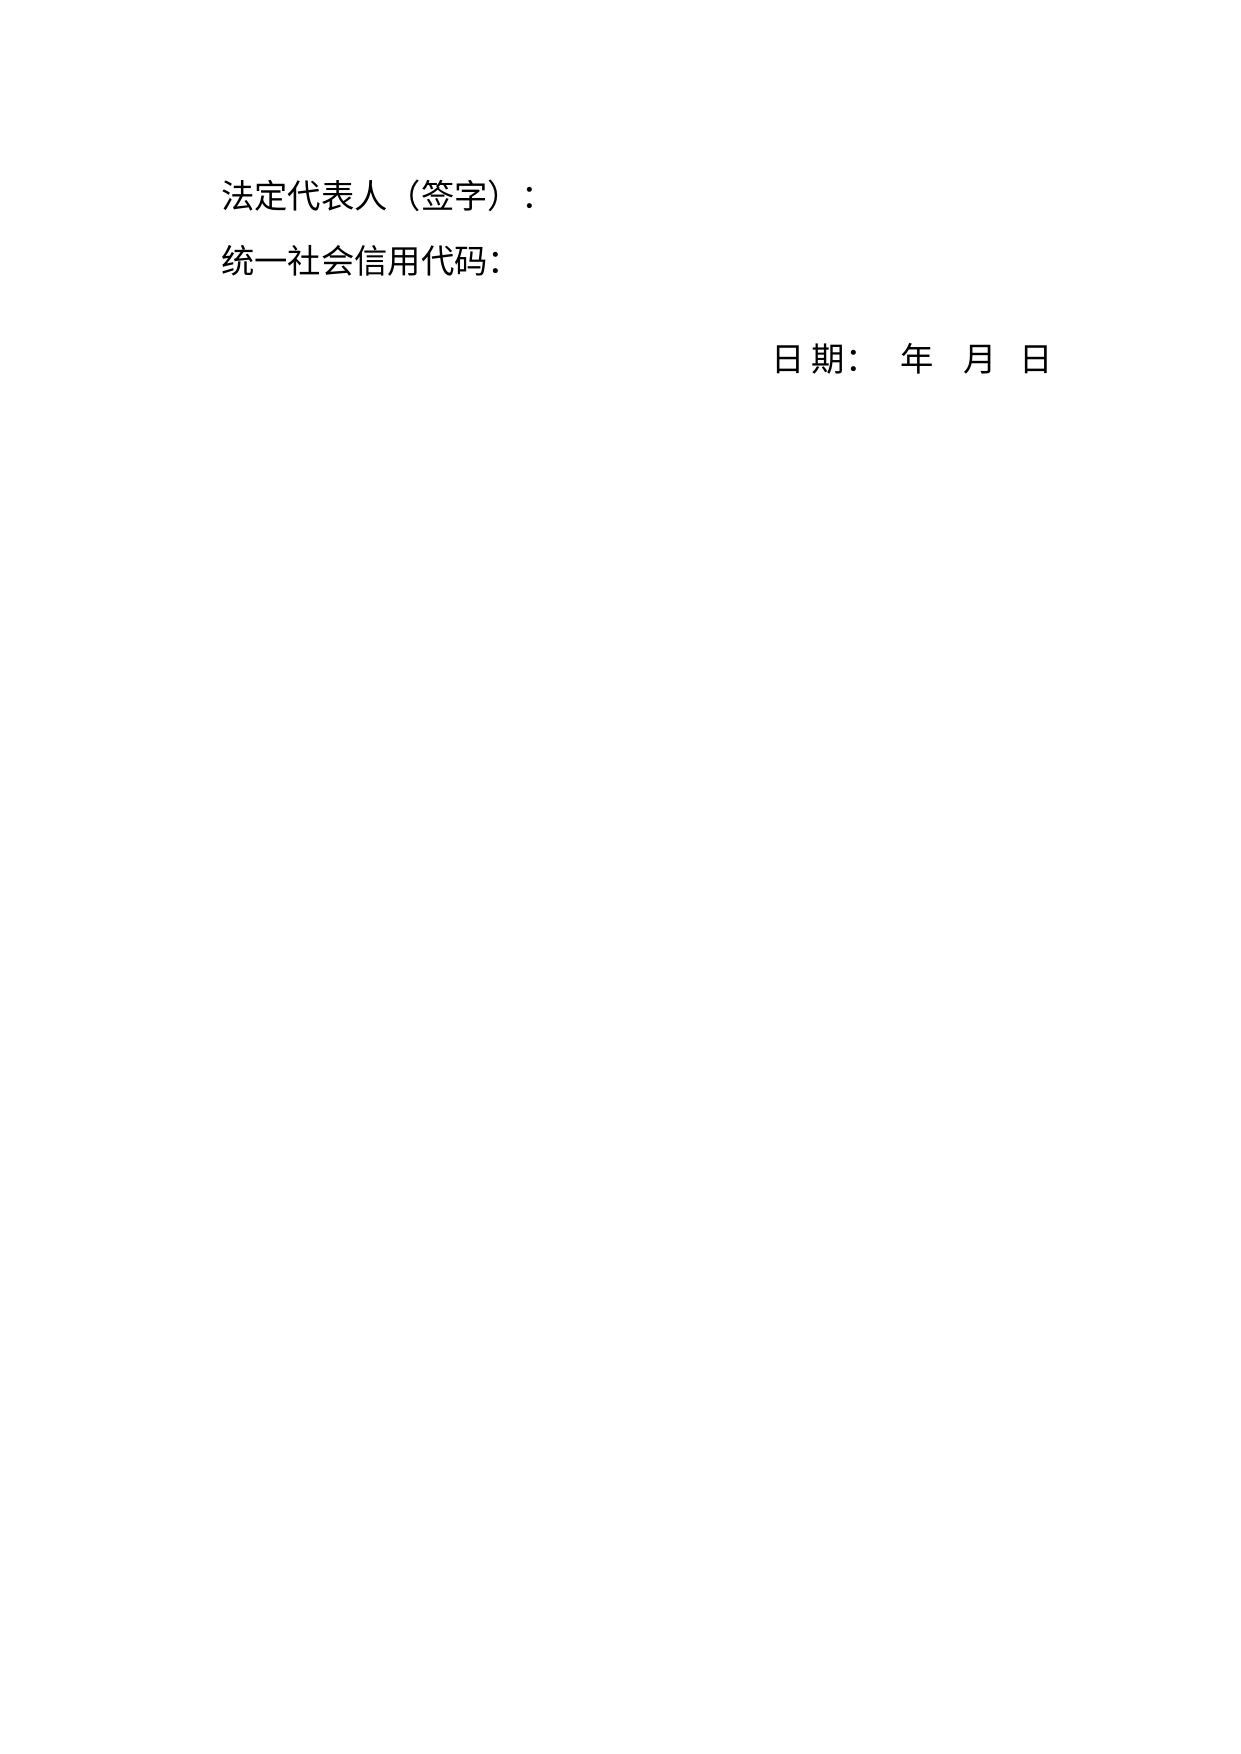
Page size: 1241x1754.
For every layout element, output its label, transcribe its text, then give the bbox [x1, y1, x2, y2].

text 统一社会信用代码： [187, 227, 1053, 292]
text 法定代表人（签字）： [187, 162, 1053, 227]
text 日 期： 年 月 日 [187, 324, 1053, 389]
